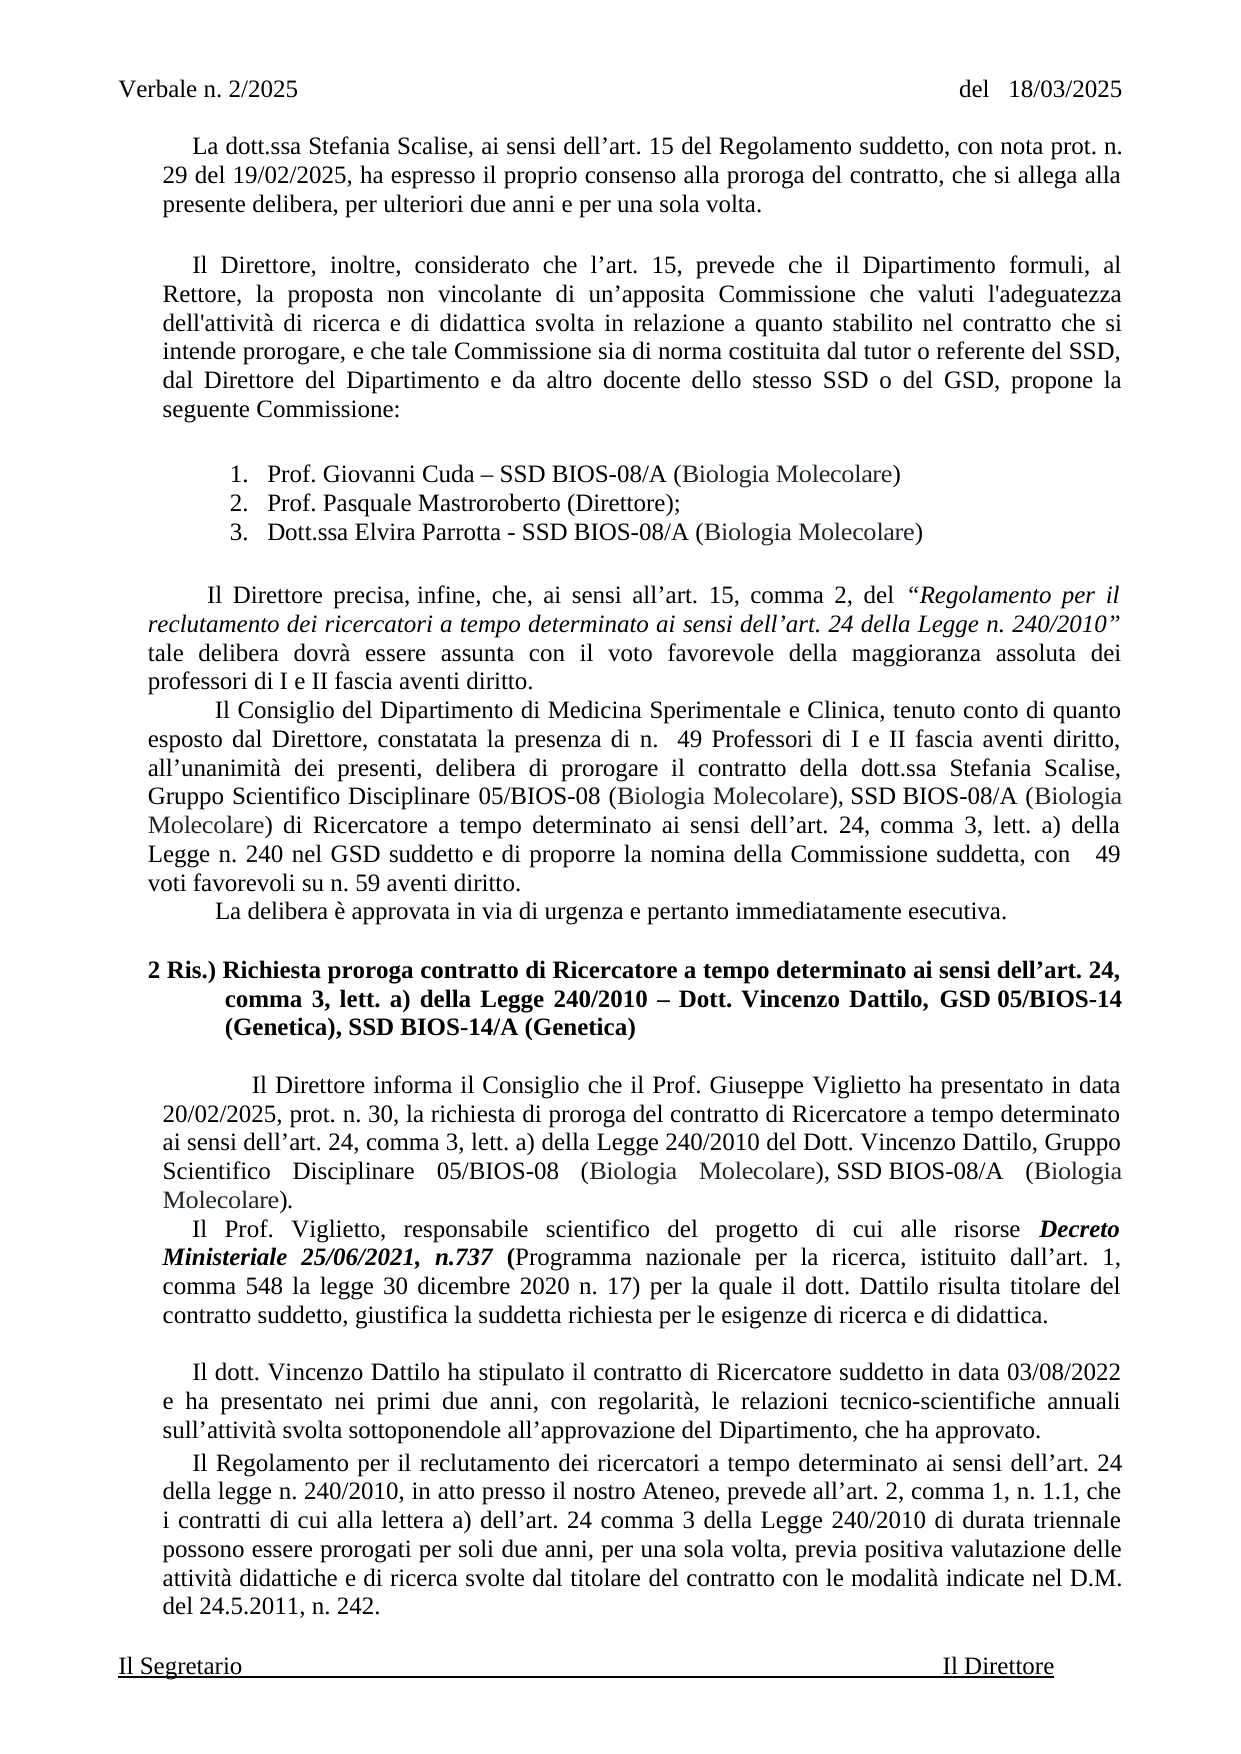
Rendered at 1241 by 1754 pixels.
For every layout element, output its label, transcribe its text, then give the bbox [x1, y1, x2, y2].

text Il Direttore informa il Consiglio che il Prof. Giuseppe Viglietto ha presentato in data 20/02/2025, prot. n. 30, la richiesta di proroga del contratto di Ricercatore a tempo determinato ai sensi dell’art. 24, comma 3, lett. a) della Legge 240/2010 del Dott. Vincenzo Dattilo, Gruppo Scientifico Disciplinare 05/BIOS-08 (Biologia Molecolare), SSD BIOS-08/A (Biologia Molecolare). [109, 1070, 1122, 1214]
text Il dott. Vincenzo Dattilo ha stipulato il contratto di Ricercatore suddetto in data 03/08/2022 e ha presentato nei primi due anni, con regolarità, le relazioni tecnico-scientifiche annuali sull’attività svolta sottoponendole all’approvazione del Dipartimento, che ha approvato. [162, 1357, 1122, 1444]
text Il Direttore, inoltre, considerato che l’art. 15, prevede che il Dipartimento formuli, al Rettore, la proposta non vincolante di un’apposita Commissione che valuti l'adeguatezza dell'attività di ricerca e di didattica svolta in relazione a quanto stabilito nel contratto che si intende prorogare, e che tale Commissione sia di norma costituita dal tutor o referente del SSD, dal Direttore del Dipartimento e da altro docente dello stesso SSD o del GSD, propone la seguente Commissione: [162, 250, 1123, 423]
text Il Regolamento per il reclutamento dei ricercatori a tempo determinato ai sensi dell’art. 24 della legge n. 240/2010, in atto presso il nostro Ateneo, prevede all’art. 2, comma 1, n. 1.1, che i contratti di cui alla lettera a) dell’art. 24 comma 3 della Legge 240/2010 di durata triennale possono essere prorogati per soli due anni, per una sola volta, previa positiva valutazione delle attività didattiche e di ricerca svolte dal titolare del contratto con le modalità indicate nel D.M. del 24.5.2011, n. 242. [162, 1448, 1123, 1620]
list Prof. Pasquale Mastroroberto (Direttore); [229, 488, 1123, 517]
text Il Consiglio del Dipartimento di Medicina Sperimentale e Clinica, tenuto conto di quanto esposto dal Direttore, constatata la presenza di n. 49 Professori di I e II fascia aventi diritto, all’unanimità dei presenti, delibera di prorogare il contratto della dott.ssa Stefania Scalise, Gruppo Scientifico Disciplinare 05/BIOS-08 (Biologia Molecolare), SSD BIOS-08/A (Biologia Molecolare) di Ricercatore a tempo determinato ai sensi dell’art. 24, comma 3, lett. a) della Legge n. 240 nel GSD suddetto e di proporre la nomina della Commissione suddetta, con 49 voti favorevoli su n. 59 aventi diritto. [148, 695, 1122, 896]
list Dott.ssa Elvira Parrotta - SSD BIOS-08/A (Biologia Molecolare) [229, 517, 1123, 546]
text Il Prof. Viglietto, responsabile scientifico del progetto di cui alle risorse Decreto Ministeriale 25/06/2021, n.737 (Programma nazionale per la ricerca, istituito dall’art. 1, comma 548 la legge 30 dicembre 2020 n. 17) per la quale il dott. Dattilo risulta titolare del contratto suddetto, giustifica la suddetta richiesta per le esigenze di ricerca e di didattica. [162, 1214, 1122, 1329]
text 2 Ris.) Richiesta proroga contratto di Ricercatore a tempo determinato ai sensi dell’art. 24, comma 3, lett. a) della Legge 240/2010 – Dott. Vincenzo Dattilo, GSD 05/BIOS-14 (Genetica), SSD BIOS-14/A (Genetica) [148, 955, 1122, 1041]
text Il Direttore precisa, infine, che, ai sensi all’art. 15, comma 2, del “Regolamento per il reclutamento dei ricercatori a tempo determinato ai sensi dell’art. 24 della Legge n. 240/2010” tale delibera dovrà essere assunta con il voto favorevole della maggioranza assoluta dei professori di I e II fascia aventi diritto. [148, 580, 1122, 695]
list Prof. Giovanni Cuda – SSD BIOS-08/A (Biologia Molecolare) [229, 459, 1123, 488]
text La dott.ssa Stefania Scalise, ai sensi dell’art. 15 del Regolamento suddetto, con nota prot. n. 29 del 19/02/2025, ha espresso il proprio consenso alla proroga del contratto, che si allega alla presente delibera, per ulteriori due anni e per una sola volta. [162, 131, 1123, 217]
text La delibera è approvata in via di urgenza e pertanto immediatamente esecutiva. [148, 896, 1122, 925]
